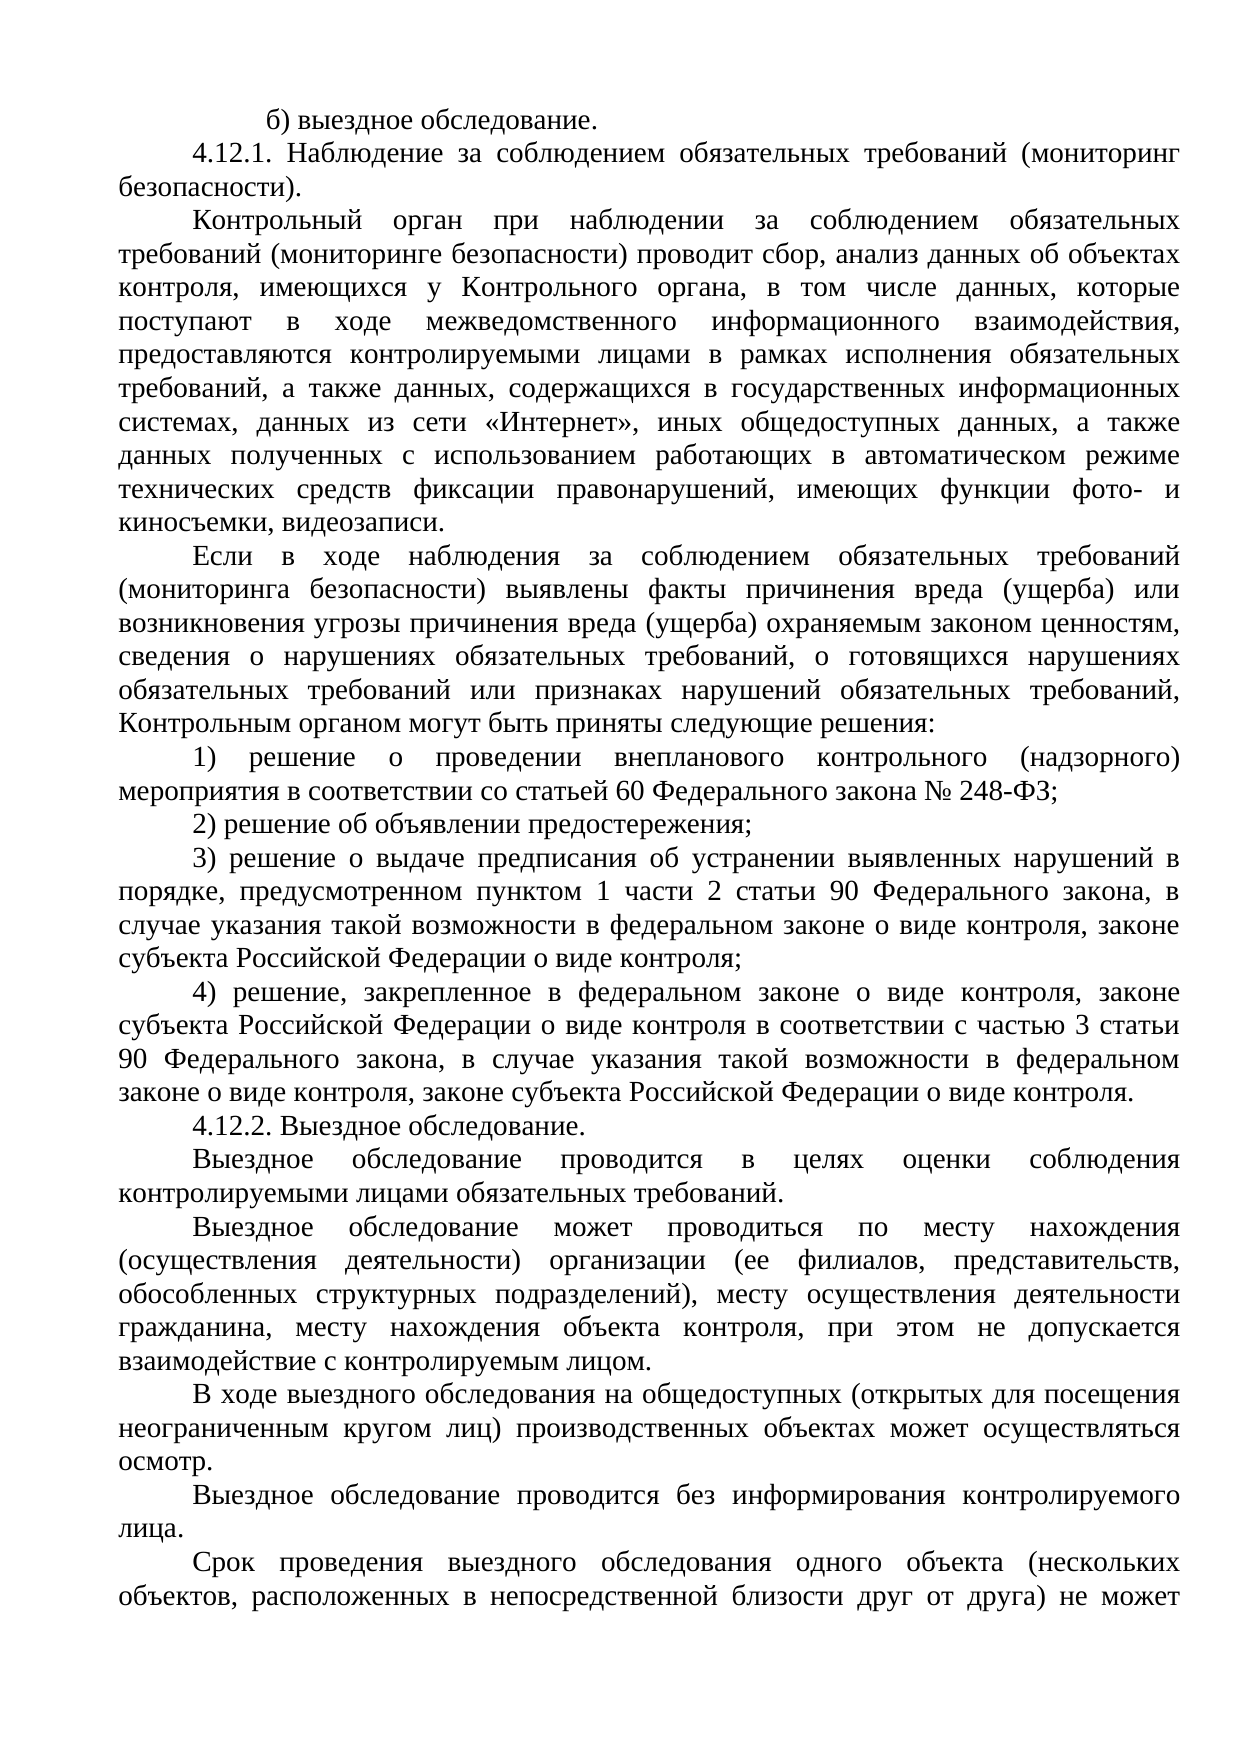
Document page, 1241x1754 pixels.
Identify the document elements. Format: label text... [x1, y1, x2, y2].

list Выездное обследование может проводиться по месту нахождения (осуществления деятельности) организации (ее филиалов, представительств, обособленных структурных подразделений), месту осуществления деятельности гражданина, месту нахождения объекта контроля, при этом не допускается взаимодействие с контролируемым лицом. [118, 1209, 1181, 1376]
text Если в ходе наблюдения за соблюдением обязательных требований (мониторинга безопасности) выявлены факты причинения вреда (ущерба) или возникновения угрозы причинения вреда (ущерба) охраняемым законом ценностям, сведения о нарушениях обязательных требований, о готовящихся нарушениях обязательных требований или признаках нарушений обязательных требований, Контрольным органом могут быть приняты следующие решения: [118, 538, 1181, 739]
text 3) решение о выдаче предписания об устранении выявленных нарушений в порядке, предусмотренном пунктом 1 части 2 статьи 90 Федерального закона, в случае указания такой возможности в федеральном законе о виде контроля, законе субъекта Российской Федерации о виде контроля; [118, 840, 1181, 974]
text б) выездное обследование. [118, 102, 1181, 135]
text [118, 1544, 1181, 1611]
text 4) решение, закрепленное в федеральном законе о виде контроля, законе субъекта Российской Федерации о виде контроля в соответствии с частью 3 статьи 90 Федерального закона, в случае указания такой возможности в федеральном законе о виде контроля, законе субъекта Российской Федерации о виде контроля. [118, 974, 1181, 1108]
list Контрольный орган при наблюдении за соблюдением обязательных требований (мониторинге безопасности) проводит сбор, анализ данных об объектах контроля, имеющихся у Контрольного органа, в том числе данных, которые поступают в ходе межведомственного информационного взаимодействия, предоставляются контролируемыми лицами в рамках исполнения обязательных требований, а также данных, содержащихся в государственных информационных системах, данных из сети «Интернет», иных общедоступных данных, а также данных полученных с использованием работающих в автоматическом режиме технических средств фиксации правонарушений, имеющих функции фото- и киносъемки, видеозаписи. [118, 202, 1181, 538]
text 1) решение о проведении внепланового контрольного (надзорного) мероприятия в соответствии со статьей 60 Федерального закона № 248-ФЗ; [118, 739, 1181, 806]
text 2) решение об объявлении предостережения; [118, 806, 1181, 840]
text В ходе выездного обследования на общедоступных (открытых для посещения неограниченным кругом лиц) производственных объектах может осуществляться осмотр. [118, 1376, 1181, 1477]
list Выездное обследование проводится в целях оценки соблюдения контролируемыми лицами обязательных требований. [118, 1142, 1181, 1209]
list Выездное обследование проводится без информирования контролируемого лица. [118, 1477, 1181, 1544]
text 4.12.2. Выездное обследование. [118, 1108, 1181, 1142]
text 4.12.1. Наблюдение за соблюдением обязательных требований (мониторинг безопасности). [118, 135, 1181, 202]
